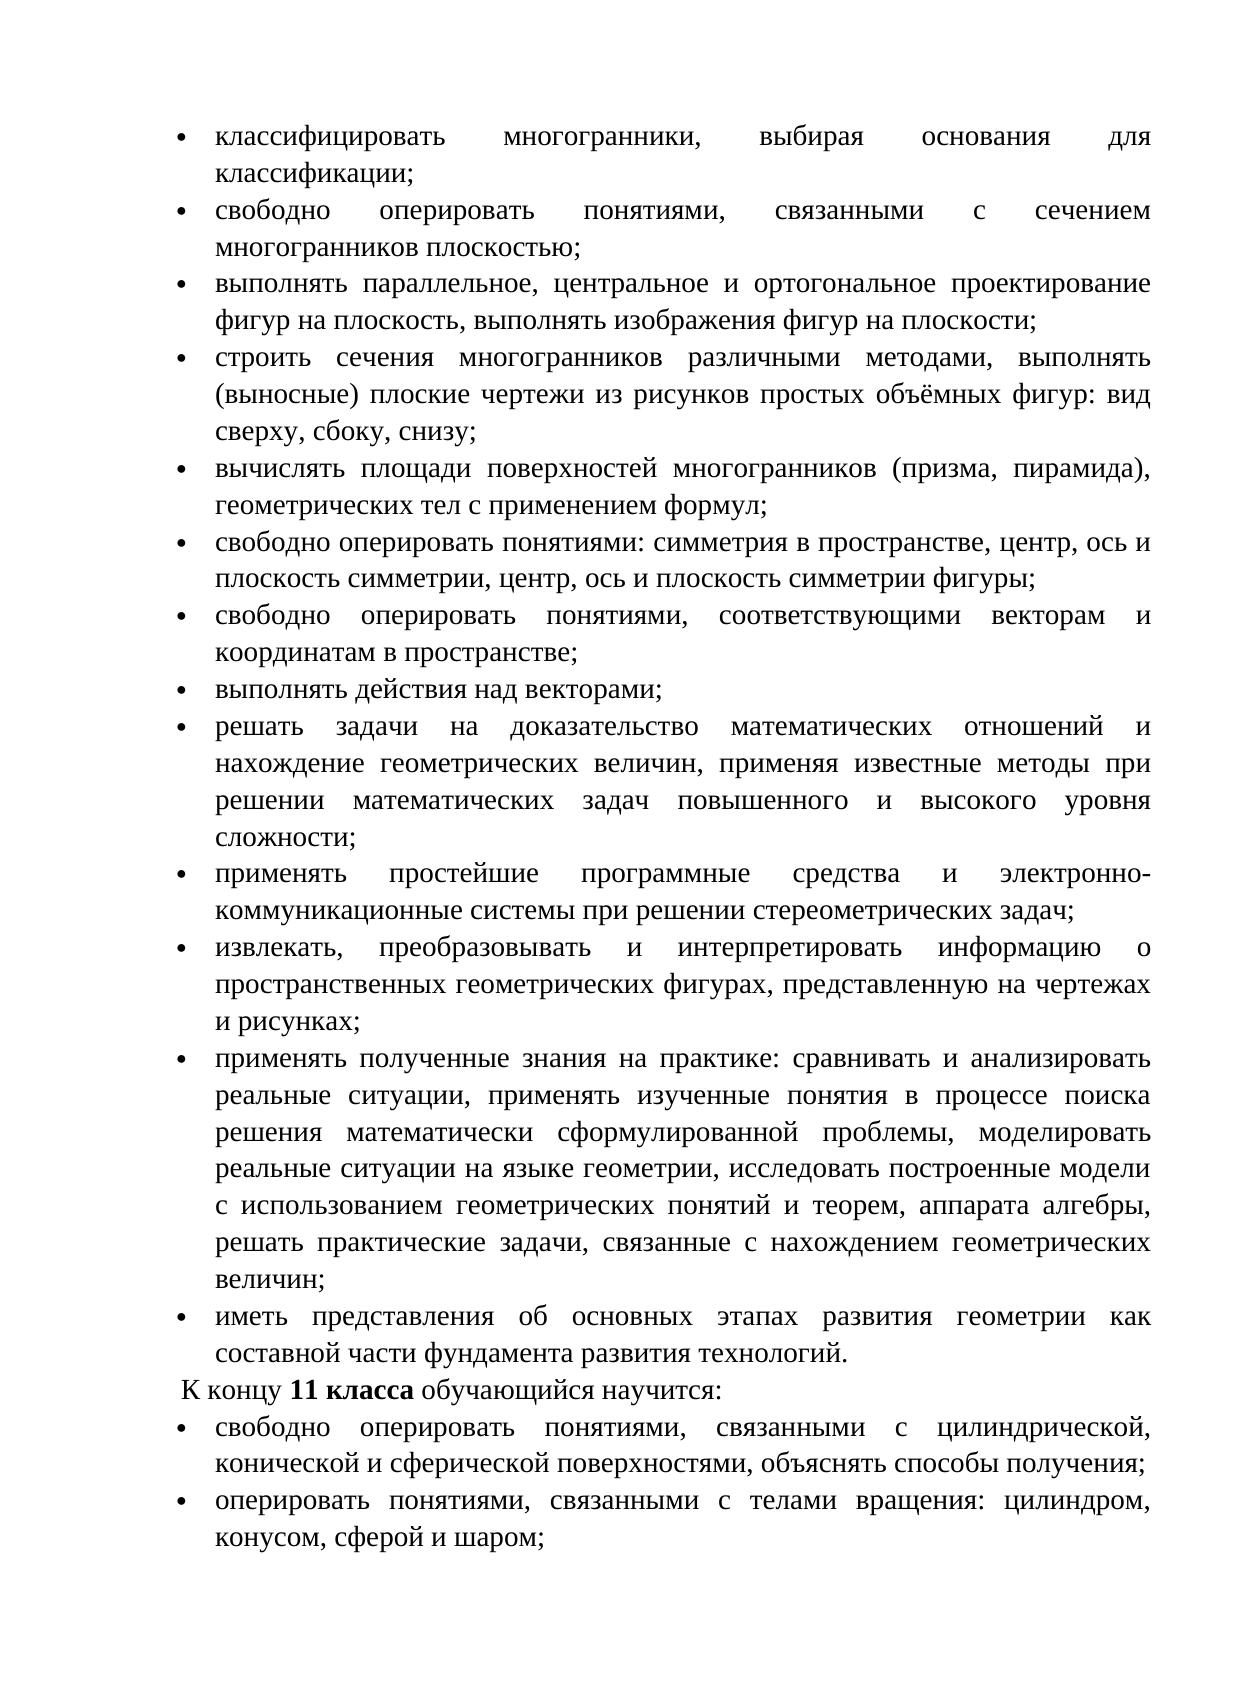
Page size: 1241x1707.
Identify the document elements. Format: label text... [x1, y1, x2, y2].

list свободно оперировать понятиями, связанными с сечением многогранников плоскостью; [177, 192, 1152, 262]
list свободно оперировать понятиями: симметрия в пространстве, центр, ось и плоскость симметрии, центр, ось и плоскость симметрии фигуры; [177, 524, 1152, 594]
list решать задачи на доказательство математических отношений и нахождение геометрических величин, применяя известные методы при решении математических задач повышенного и высокого уровня сложности; [177, 708, 1152, 852]
list классифицировать многогранники, выбирая основания для классификации; [177, 118, 1152, 188]
list вычислять площади поверхностей многогранников (призма, пирамида), геометрических тел с применением формул; [177, 450, 1152, 520]
list извлекать, преобразовывать и интерпретировать информацию о пространственных геометрических фигурах, представленную на чертежах и рисунках; [177, 929, 1152, 1037]
list выполнять параллельное, центральное и ортогональное проектирование фигур на плоскость, выполнять изображения фигур на плоскости; [177, 266, 1152, 336]
list применять простейшие программные средства и электронно-коммуникационные системы при решении стереометрических задач; [177, 856, 1152, 926]
list свободно оперировать понятиями, связанными с цилиндрической, конической и сферической поверхностями, объяснять способы получения; [177, 1409, 1152, 1479]
list строить сечения многогранников различными методами, выполнять (выносные) плоские чертежи из рисунков простых объёмных фигур: вид сверху, сбоку, снизу; [177, 339, 1152, 447]
list свободно оперировать понятиями, соответствующими векторам и координатам в пространстве; [177, 597, 1152, 668]
list применять полученные знания на практике: сравнивать и анализировать реальные ситуации, применять изученные понятия в процессе поиска решения математически сформулированной проблемы, моделировать реальные ситуации на языке геометрии, исследовать построенные модели с использованием геометрических понятий и теорем, аппарата алгебры, решать практические задачи, связанные с нахождением геометрических величин; [177, 1040, 1152, 1295]
list иметь представления об основных этапах развития геометрии как составной части фундамента развития технологий. [177, 1298, 1152, 1368]
list выполнять действия над векторами; [177, 671, 1152, 705]
list оперировать понятиями, связанными с телами вращения: цилиндром, конусом, сферой и шаром; [177, 1482, 1152, 1553]
text К концу 11 класса обучающийся научится: [118, 1372, 1152, 1405]
